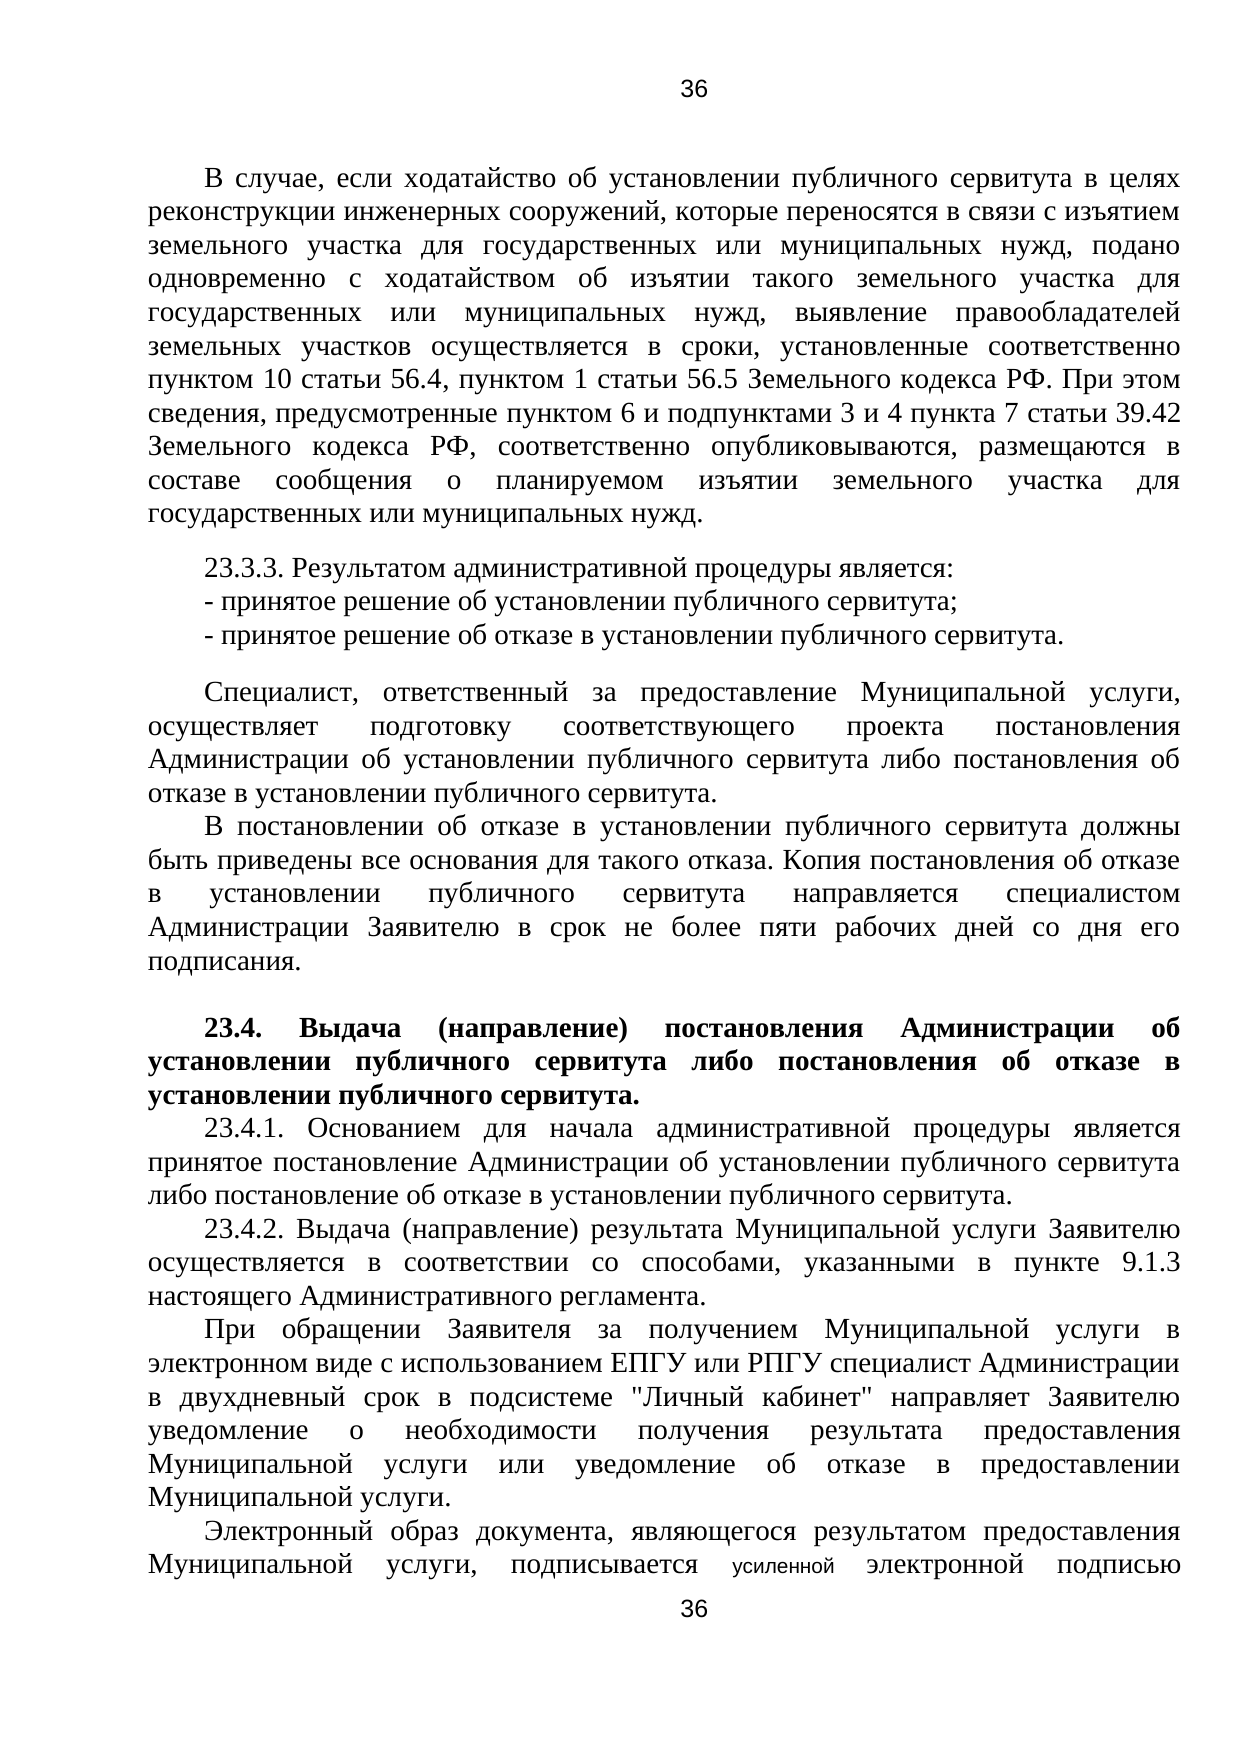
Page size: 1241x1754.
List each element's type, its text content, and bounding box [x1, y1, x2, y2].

text В случае, если ходатайство об установлении публичного сервитута в целях реконструкции инженерных сооружений, которые переносятся в связи с изъятием земельного участка для государственных или муниципальных нужд, подано одновременно с ходатайством об изъятии такого земельного участка для государственных или муниципальных нужд, выявление правообладателей земельных участков осуществляется в сроки, установленные соответственно пунктом 10 статьи 56.4, пунктом 1 статьи 56.5 Земельного кодекса РФ. При этом сведения, предусмотренные пунктом 6 и подпунктами 3 и 4 пункта 7 статьи 39.42 Земельного кодекса РФ, соответственно опубликовываются, размещаются в составе сообщения о планируемом изъятии земельного участка для государственных или муниципальных нужд. [148, 160, 1181, 529]
text В постановлении об отказе в установлении публичного сервитута должны быть приведены все основания для такого отказа. Копия постановления об отказе в установлении публичного сервитута направляется специалистом Администрации Заявителю в срок не более пяти рабочих дней со дня его подписания. [148, 808, 1181, 976]
text 23.4. Выдача (направление) постановления Администрации об установлении публичного сервитута либо постановления об отказе в установлении публичного сервитута. [148, 1010, 1181, 1110]
text При обращении Заявителя за получением Муниципальной услуги в электронном виде с использованием ЕПГУ или РПГУ специалист Администрации в двухдневный срок в подсистеме "Личный кабинет" направляет Заявителю уведомление о необходимости получения результата предоставления Муниципальной услуги или уведомление об отказе в предоставлении Муниципальной услуги. [148, 1312, 1181, 1513]
text - принятое решение об установлении публичного сервитута; [148, 583, 1181, 617]
text 23.4.1. Основанием для начала административной процедуры является принятое постановление Администрации об установлении публичного сервитута либо постановление об отказе в установлении публичного сервитута. [148, 1110, 1181, 1211]
text Специалист, ответственный за предоставление Муниципальной услуги, осуществляет подготовку соответствующего проекта постановления Администрации об установлении публичного сервитута либо постановления об отказе в установлении публичного сервитута. [148, 674, 1181, 808]
text - принятое решение об отказе в установлении публичного сервитута. [148, 617, 1181, 650]
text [148, 1513, 1181, 1580]
text 23.3.3. Результатом административной процедуры является: [148, 550, 1181, 583]
text 23.4.2. Выдача (направление) результата Муниципальной услуги Заявителю осуществляется в соответствии со способами, указанными в пункте 9.1.3 настоящего Административного регламента. [148, 1211, 1181, 1312]
